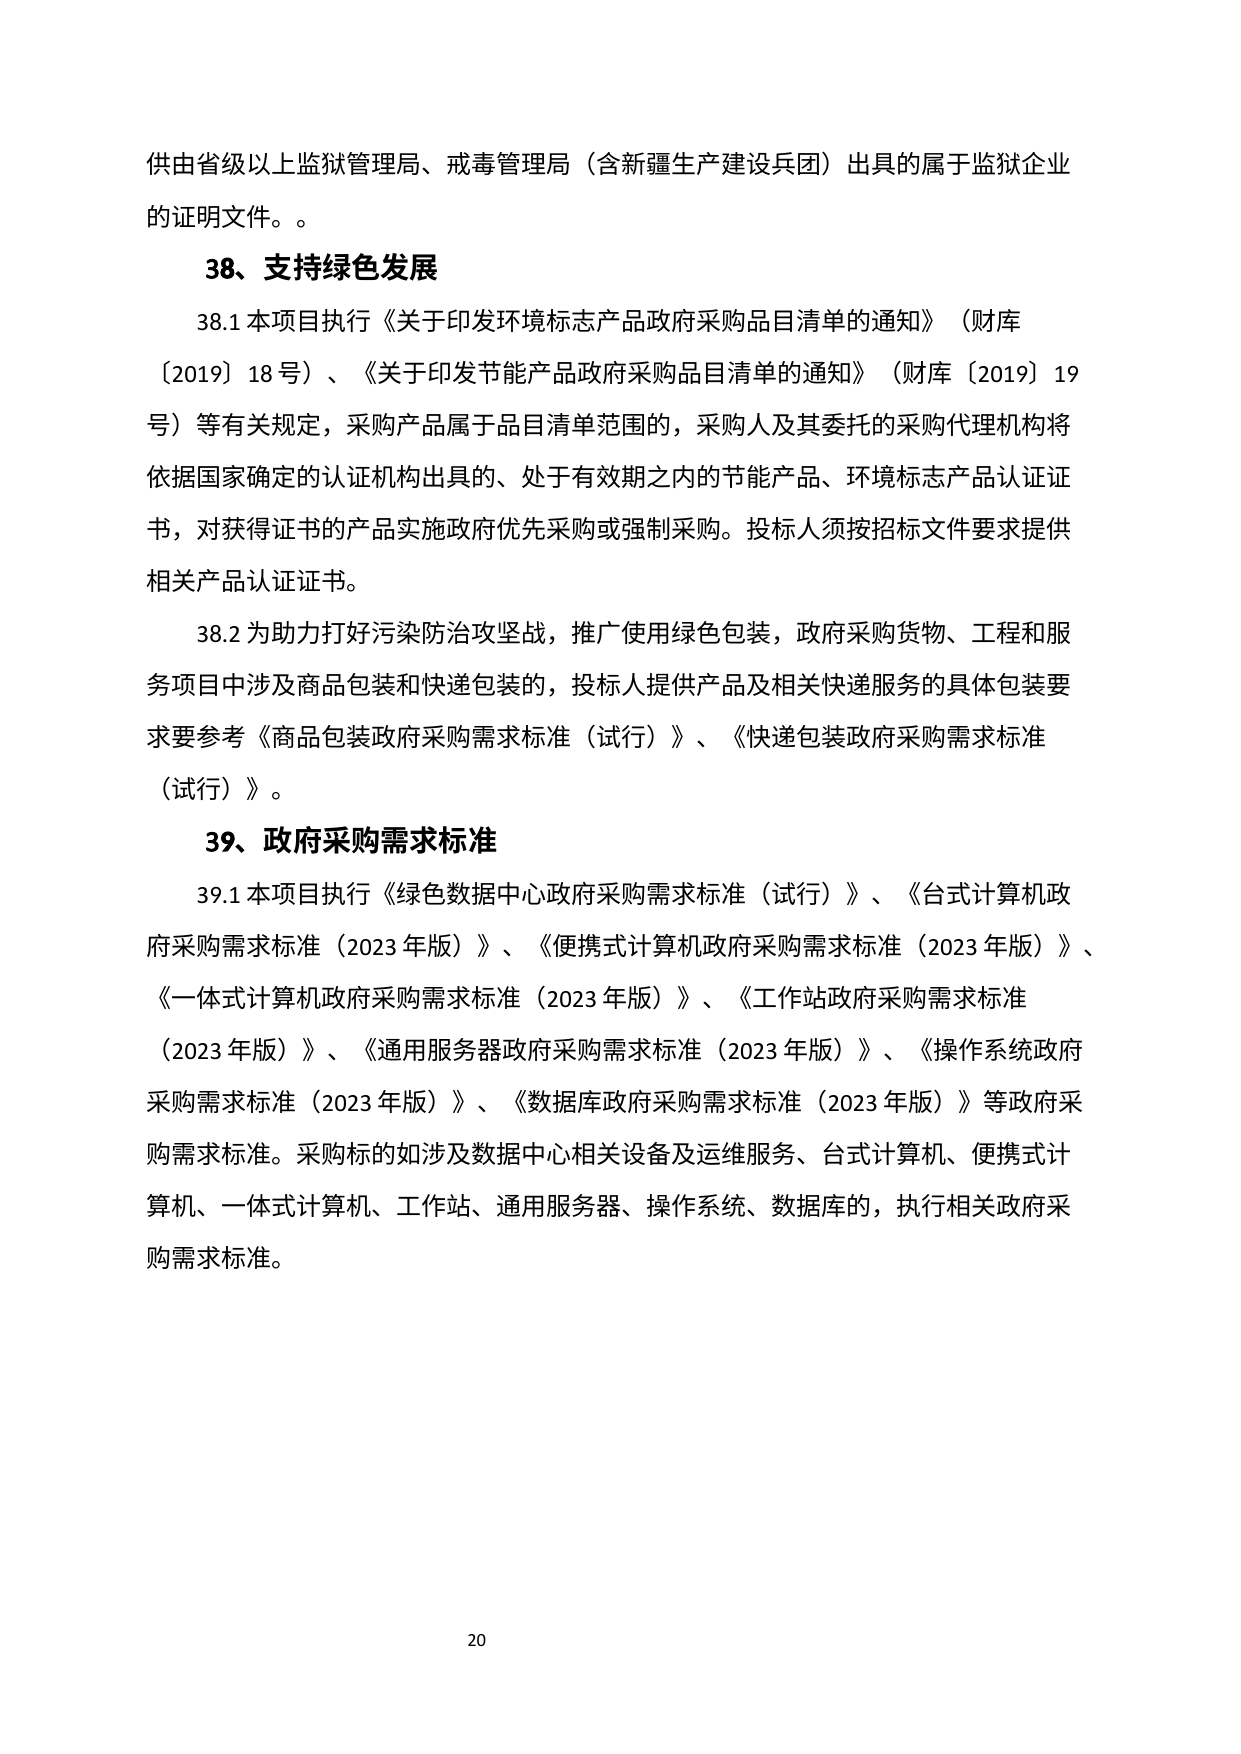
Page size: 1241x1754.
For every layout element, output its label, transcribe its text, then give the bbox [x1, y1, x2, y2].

subtitle 39、政府采购需求标准 [146, 809, 1088, 861]
text 38.1本项目执行《关于印发环境标志产品政府采购品目清单的通知》（财库〔2019〕18号）、《关于印发节能产品政府采购品目清单的通知》（财库〔2019〕19号）等有关规定，采购产品属于品目清单范围的，采购人及其委托的采购代理机构将依据国家确定的认证机构出具的、处于有效期之内的节能产品、环境标志产品认证证书，对获得证书的产品实施政府优先采购或强制采购。投标人须按招标文件要求提供相关产品认证证书。 [146, 288, 1088, 601]
text 38.2为助力打好污染防治攻坚战，推广使用绿色包装，政府采购货物、工程和服务项目中涉及商品包装和快递包装的，投标人提供产品及相关快递服务的具体包装要求要参考《商品包装政府采购需求标准（试行）》、《快递包装政府采购需求标准（试行）》。 [146, 601, 1088, 809]
subtitle 38、支持绿色发展 [146, 236, 1088, 288]
text 39.1本项目执行《绿色数据中心政府采购需求标准（试行）》、《台式计算机政府采购需求标准（2023年版）》、《便携式计算机政府采购需求标准（2023年版）》、《一体式计算机政府采购需求标准（2023年版）》、《工作站政府采购需求标准（2023年版）》、《通用服务器政府采购需求标准（2023年版）》、《操作系统政府采购需求标准（2023年版）》、《数据库政府采购需求标准（2023年版）》等政府采购需求标准。采购标的如涉及数据中心相关设备及运维服务、台式计算机、便携式计算机、一体式计算机、工作站、通用服务器、操作系统、数据库的，执行相关政府采购需求标准。 [146, 861, 1088, 1278]
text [146, 132, 1088, 236]
